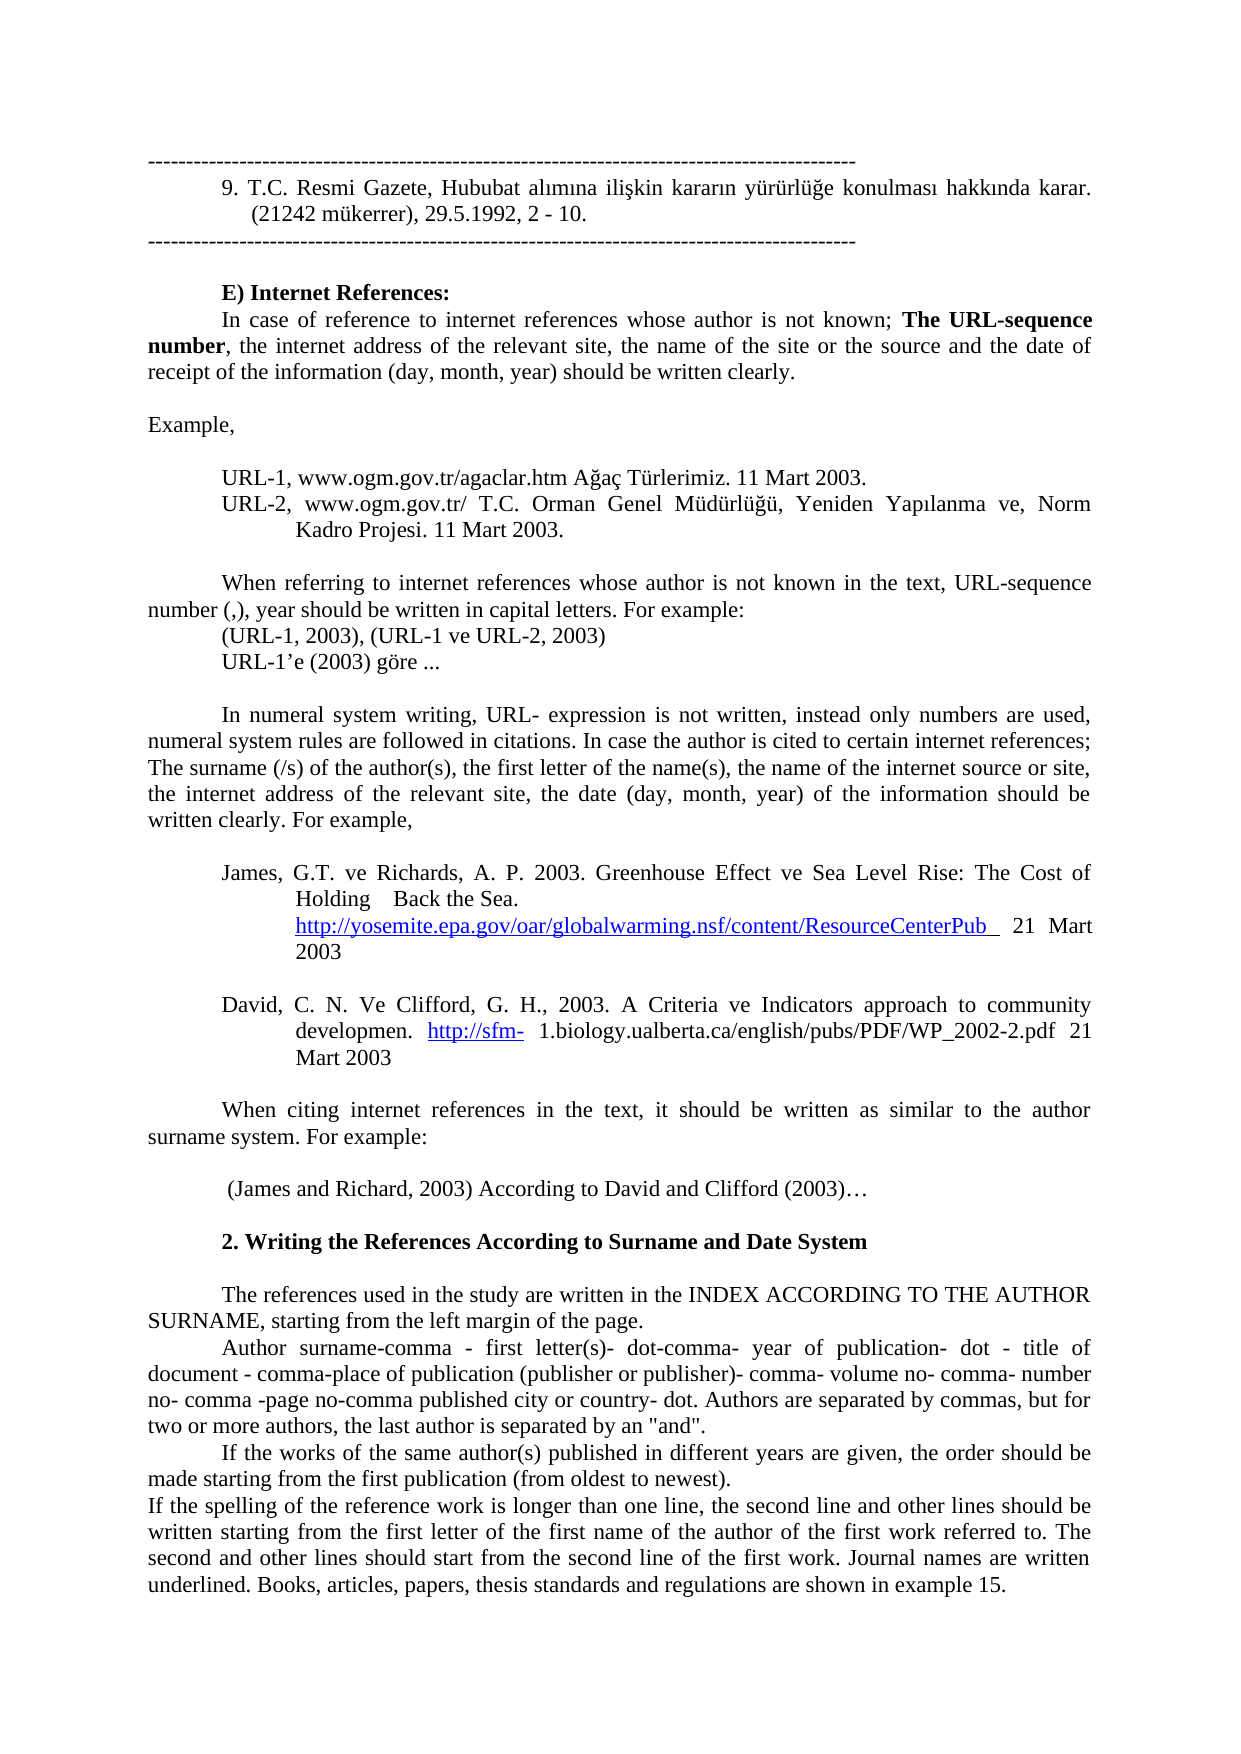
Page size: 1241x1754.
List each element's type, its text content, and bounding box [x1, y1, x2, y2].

text If the spelling of the reference work is longer than one line, the second line and other lines should be written starting from the first letter of the first name of the author of the first work referred to. The second and other lines should start from the second line of the first work. Journal names are written underlined. Books, articles, papers, thesis standards and regulations are shown in example 15. [148, 1492, 1093, 1597]
text When referring to internet references whose author is not known in the text, URL-sequence number (,), year should be written in capital letters. For example: [148, 569, 1093, 622]
text If the works of the same author(s) published in different years are given, the order should be made starting from the first publication (from oldest to newest). [148, 1439, 1093, 1492]
text In case of reference to internet references whose author is not known; The URL-sequence number, the internet address of the relevant site, the name of the site or the source and the date of receipt of the information (day, month, year) should be written clearly. [148, 306, 1093, 385]
text Author surname-comma - first letter(s)- dot-comma- year of publication- dot - title of document - comma-place of publication (publisher or publisher)- comma- volume no- comma- number no- comma -page no-comma published city or country- dot. Authors are separated by commas, but for two or more authors, the last author is separated by an "and". [148, 1333, 1093, 1439]
text --------------------------------------------------------------------------------------------- [148, 227, 1093, 253]
text Example, [148, 411, 1093, 437]
text http://yosemite.epa.gov/oar/globalwarming.nsf/content/ResourceCenterPub 21 Mart 2003 [295, 912, 1093, 964]
text --------------------------------------------------------------------------------------------- [148, 148, 1093, 174]
text (James and Richard, 2003) According to David and Clifford (2003)… [148, 1175, 1093, 1202]
text In numeral system writing, URL- expression is not written, instead only numbers are used, numeral system rules are followed in citations. In case the author is cited to certain internet references; The surname (/s) of the author(s), the first letter of the name(s), the name of the internet source or site, the internet address of the relevant site, the date (day, month, year) of the information should be written clearly. For example, [148, 701, 1093, 833]
text 2. Writing the References According to Surname and Date System [148, 1228, 1093, 1254]
text URL-1, www.ogm.gov.tr/agaclar.htm Ağaç Türlerimiz. 11 Mart 2003. [148, 464, 1093, 490]
text 9. T.C. Resmi Gazete, Hububat alımına ilişkin kararın yürürlüğe konulması hakkında karar. (21242 mükerrer), 29.5.1992, 2 - 10. [221, 174, 1093, 227]
text URL-2, www.ogm.gov.tr/ T.C. Orman Genel Müdürlüğü, Yeniden Yapılanma ve, Norm Kadro Projesi. 11 Mart 2003. [221, 490, 1093, 543]
text James, G.T. ve Richards, A. P. 2003. Greenhouse Effect ve Sea Level Rise: The Cost of Holding Back the Sea. [221, 859, 1093, 912]
text E) Internet References: [148, 279, 1093, 306]
text The references used in the study are written in the INDEX ACCORDING TO THE AUTHOR SURNAME, starting from the left margin of the page. [148, 1281, 1093, 1333]
text (URL-1, 2003), (URL-1 ve URL-2, 2003) [148, 622, 1093, 648]
text URL-1’e (2003) göre ... [148, 648, 1093, 675]
text David, C. N. Ve Clifford, G. H., Criteria ve Indicators approach to community developmen. http://sfm- 1.biology.ualberta.ca/english/pubs/PDF/WP_2002-2.pdf 21 Mart 2003 [221, 991, 1093, 1070]
text When citing internet references in the text, it should be written as similar to the author surname system. For example: [148, 1096, 1093, 1149]
